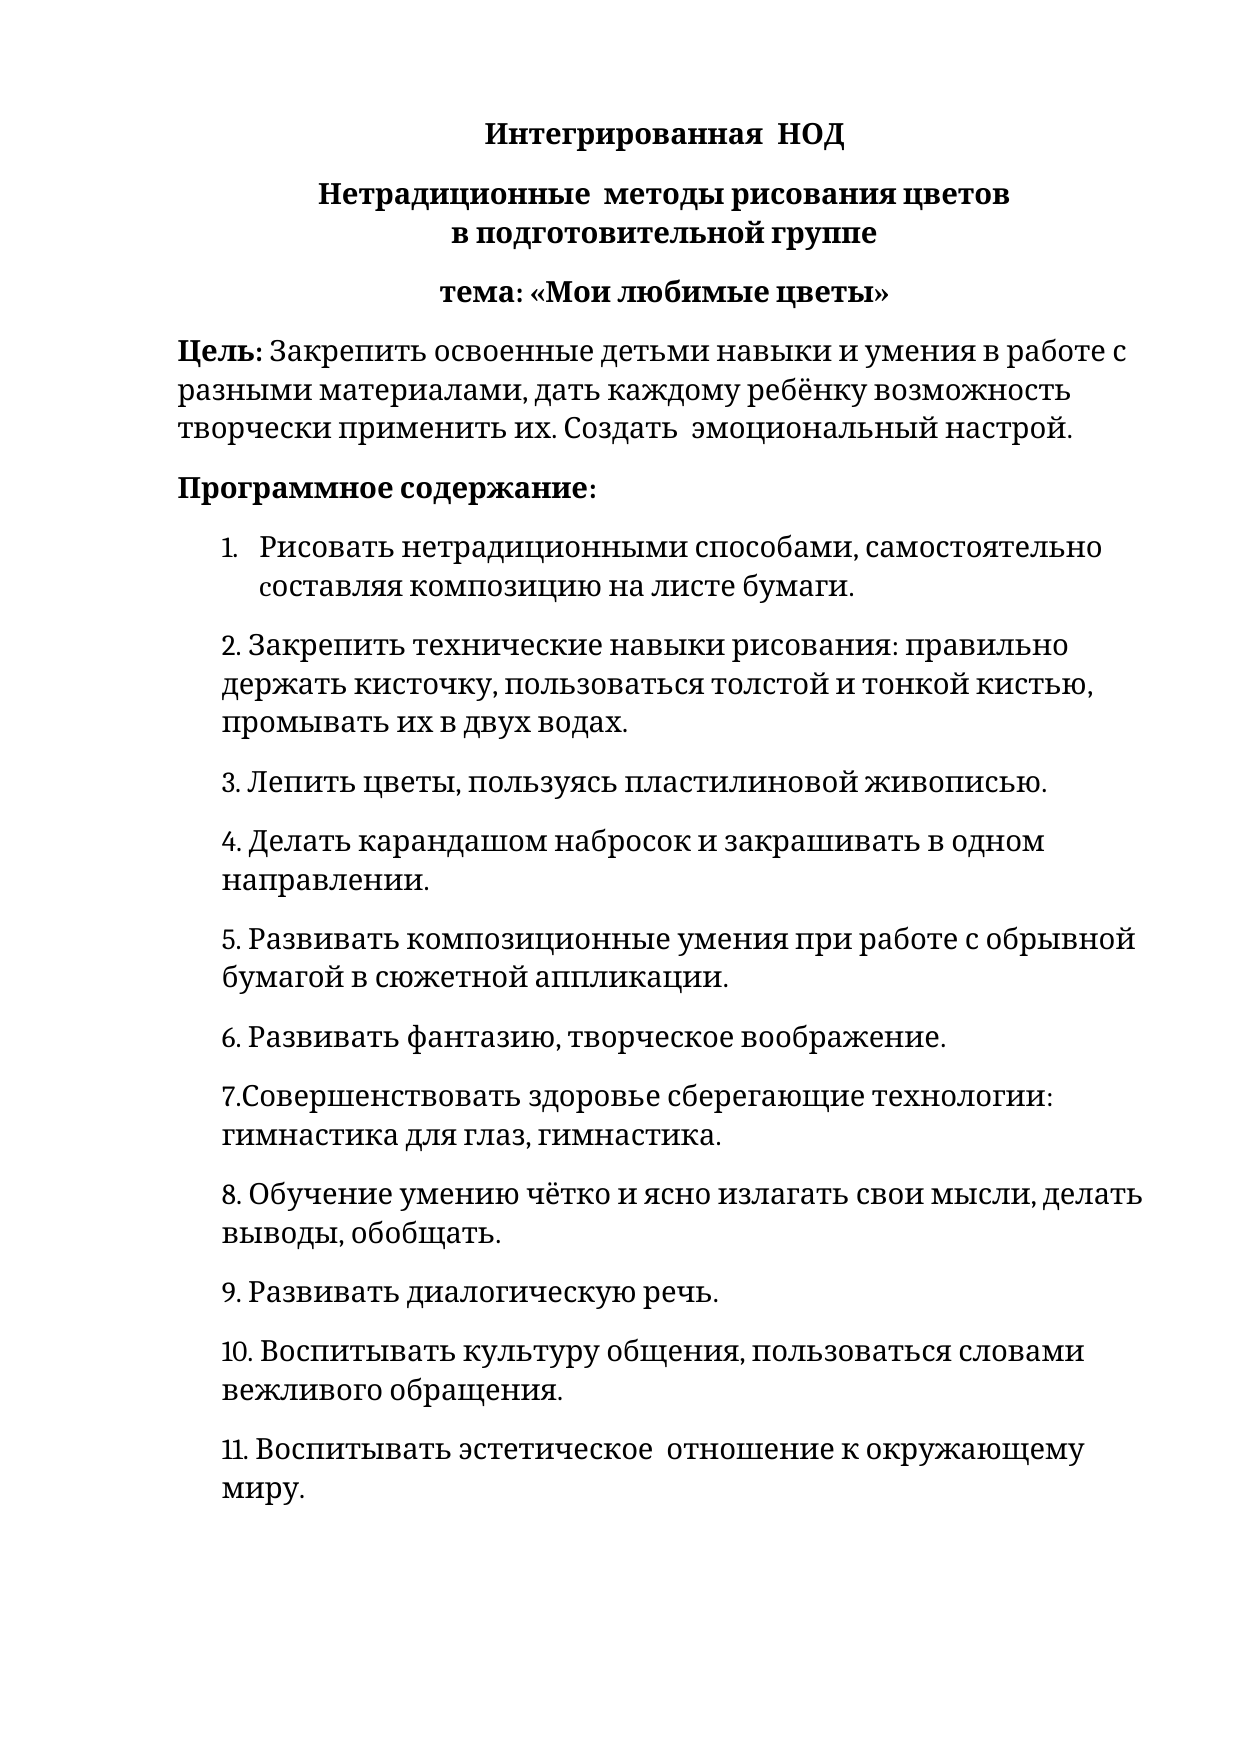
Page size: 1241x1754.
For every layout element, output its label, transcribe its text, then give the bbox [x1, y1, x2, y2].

text Нетрадиционные методы рисования цветов в подготовительной группе [177, 178, 1152, 250]
text Программное содержание: [177, 472, 1152, 506]
text Интегрированная НОД [177, 118, 1152, 152]
text 8. Обучение умению чётко и ясно излагать свои мысли, делать выводы, обобщать. [222, 1178, 1152, 1250]
text 11. Воспитывать эстетическое отношение к окружающему миру. [222, 1433, 1152, 1506]
text 3. Лепить цветы, пользуясь пластилиновой живописью. [222, 766, 1152, 799]
text 2. Закрепить технические навыки рисования: правильно держать кисточку, пользоваться толстой и тонкой кистью, промывать их в двух водах. [222, 629, 1152, 740]
text Цель: Закрепить освоенные детьми навыки и умения в работе с разными материалами, дать каждому ребёнку возможность творчески применить их. Создать эмоциональный настрой. [177, 336, 1152, 446]
text 9. Развивать диалогическую речь. [222, 1276, 1152, 1310]
text 10. Воспитывать культуру общения, пользоваться словами вежливого обращения. [222, 1336, 1152, 1408]
text 7.Совершенствовать здоровье сберегающие технологии: гимнастика для глаз, гимнастика. [222, 1080, 1152, 1152]
text 6. Развивать фантазию, творческое воображение. [222, 1021, 1152, 1054]
text тема: «Мои любимые цветы» [177, 276, 1152, 310]
text 5. Развивать композиционные умения при работе с обрывной бумагой в сюжетной аппликации. [222, 923, 1152, 995]
list Рисовать нетрадиционными способами, самостоятельно cоставляя композицию на листе бумаги. [222, 531, 1152, 603]
text 4. Делать карандашом набросок и закрашивать в одном направлении. [222, 825, 1152, 897]
